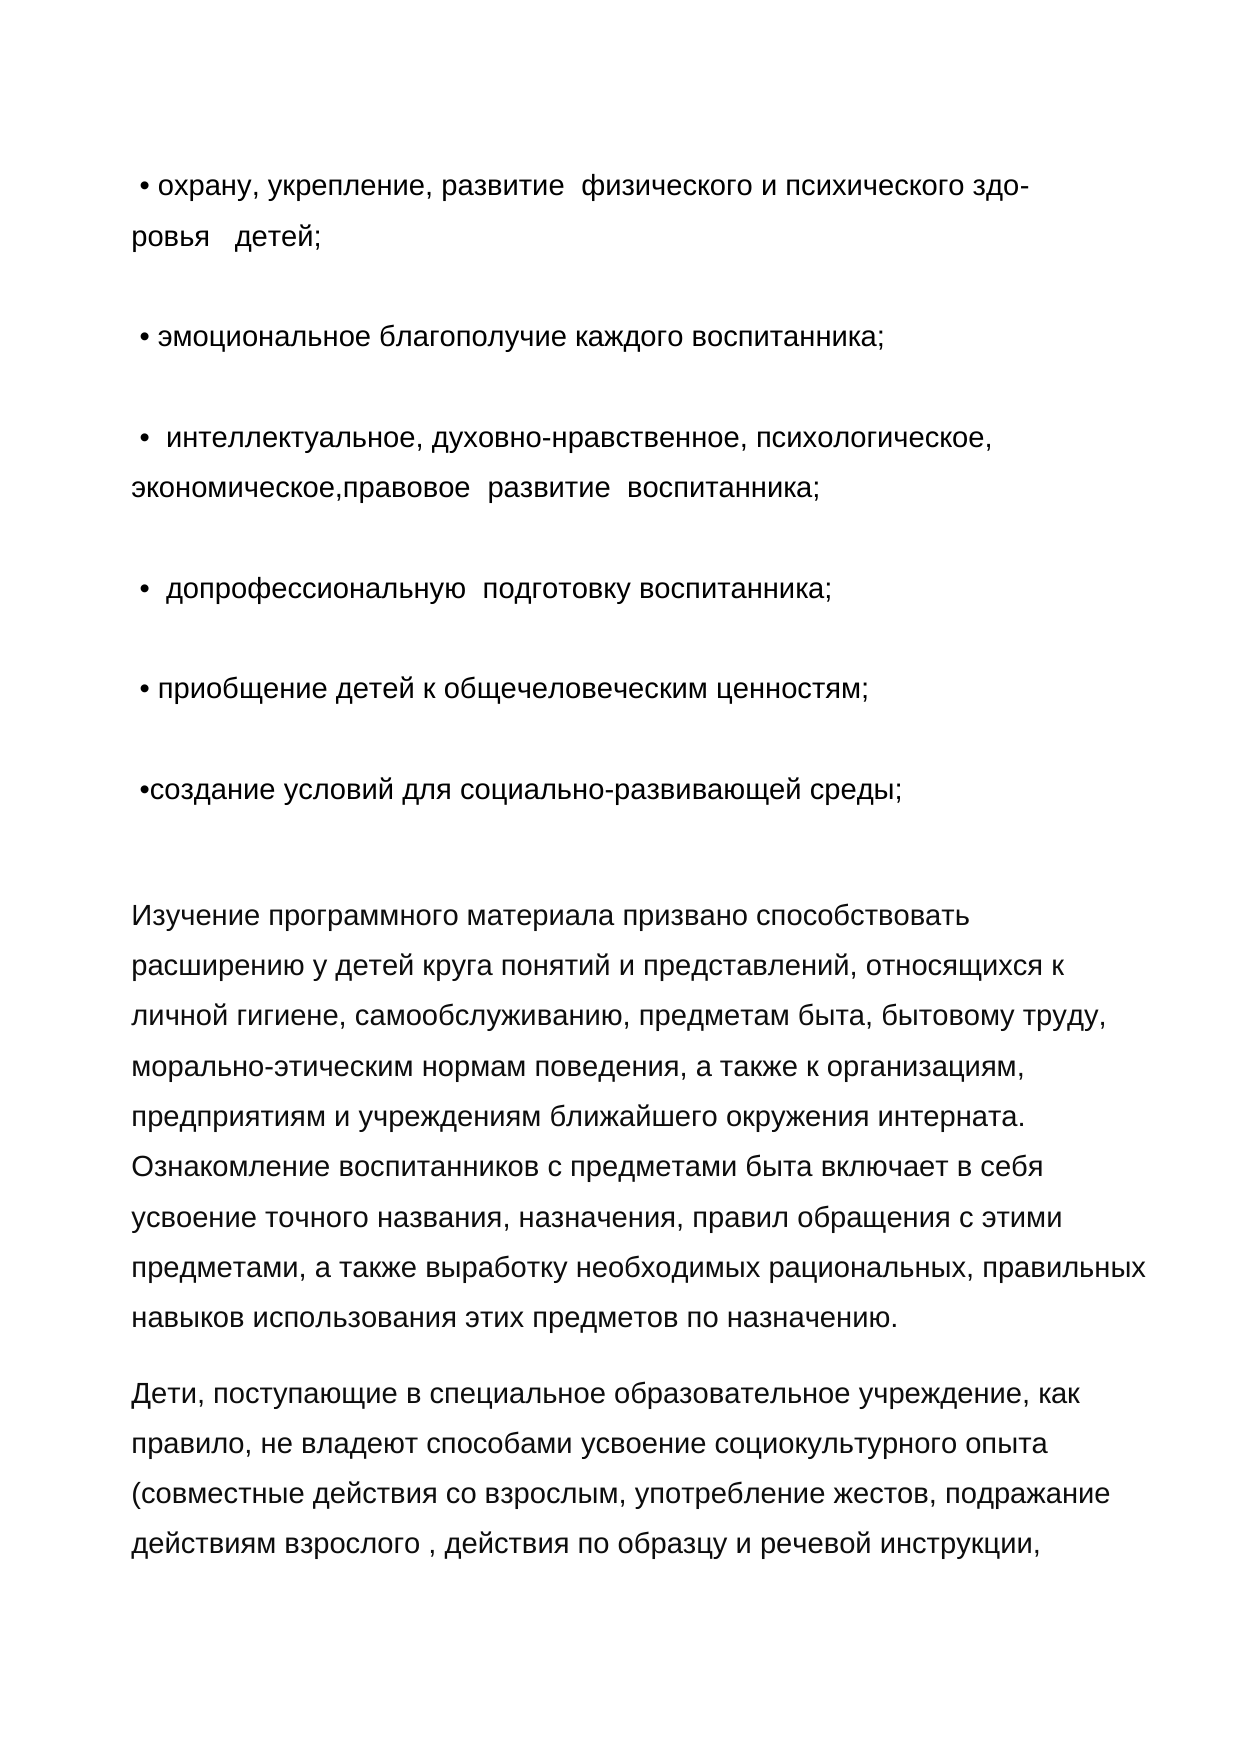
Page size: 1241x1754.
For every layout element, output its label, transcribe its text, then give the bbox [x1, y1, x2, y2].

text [131, 118, 1152, 856]
text Изучение программного материала призвано способствовать расширению у детей круга понятий и представлений, относящихся к личной гигиене, самообслуживанию, предметам быта, бытовому труду, морально-этическим нормам поведения, а также к организациям, предприятиям и учреждениям ближайшего окружения интерната. Ознакомление воспитанников с предметами быта включает в себя усвоение точного названия, назначения, правил обращения с этими предметами, а также выработку необходимых рациональных, правильных навыков использования этих предметов по назначению. [131, 898, 1152, 1334]
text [131, 1376, 1152, 1560]
